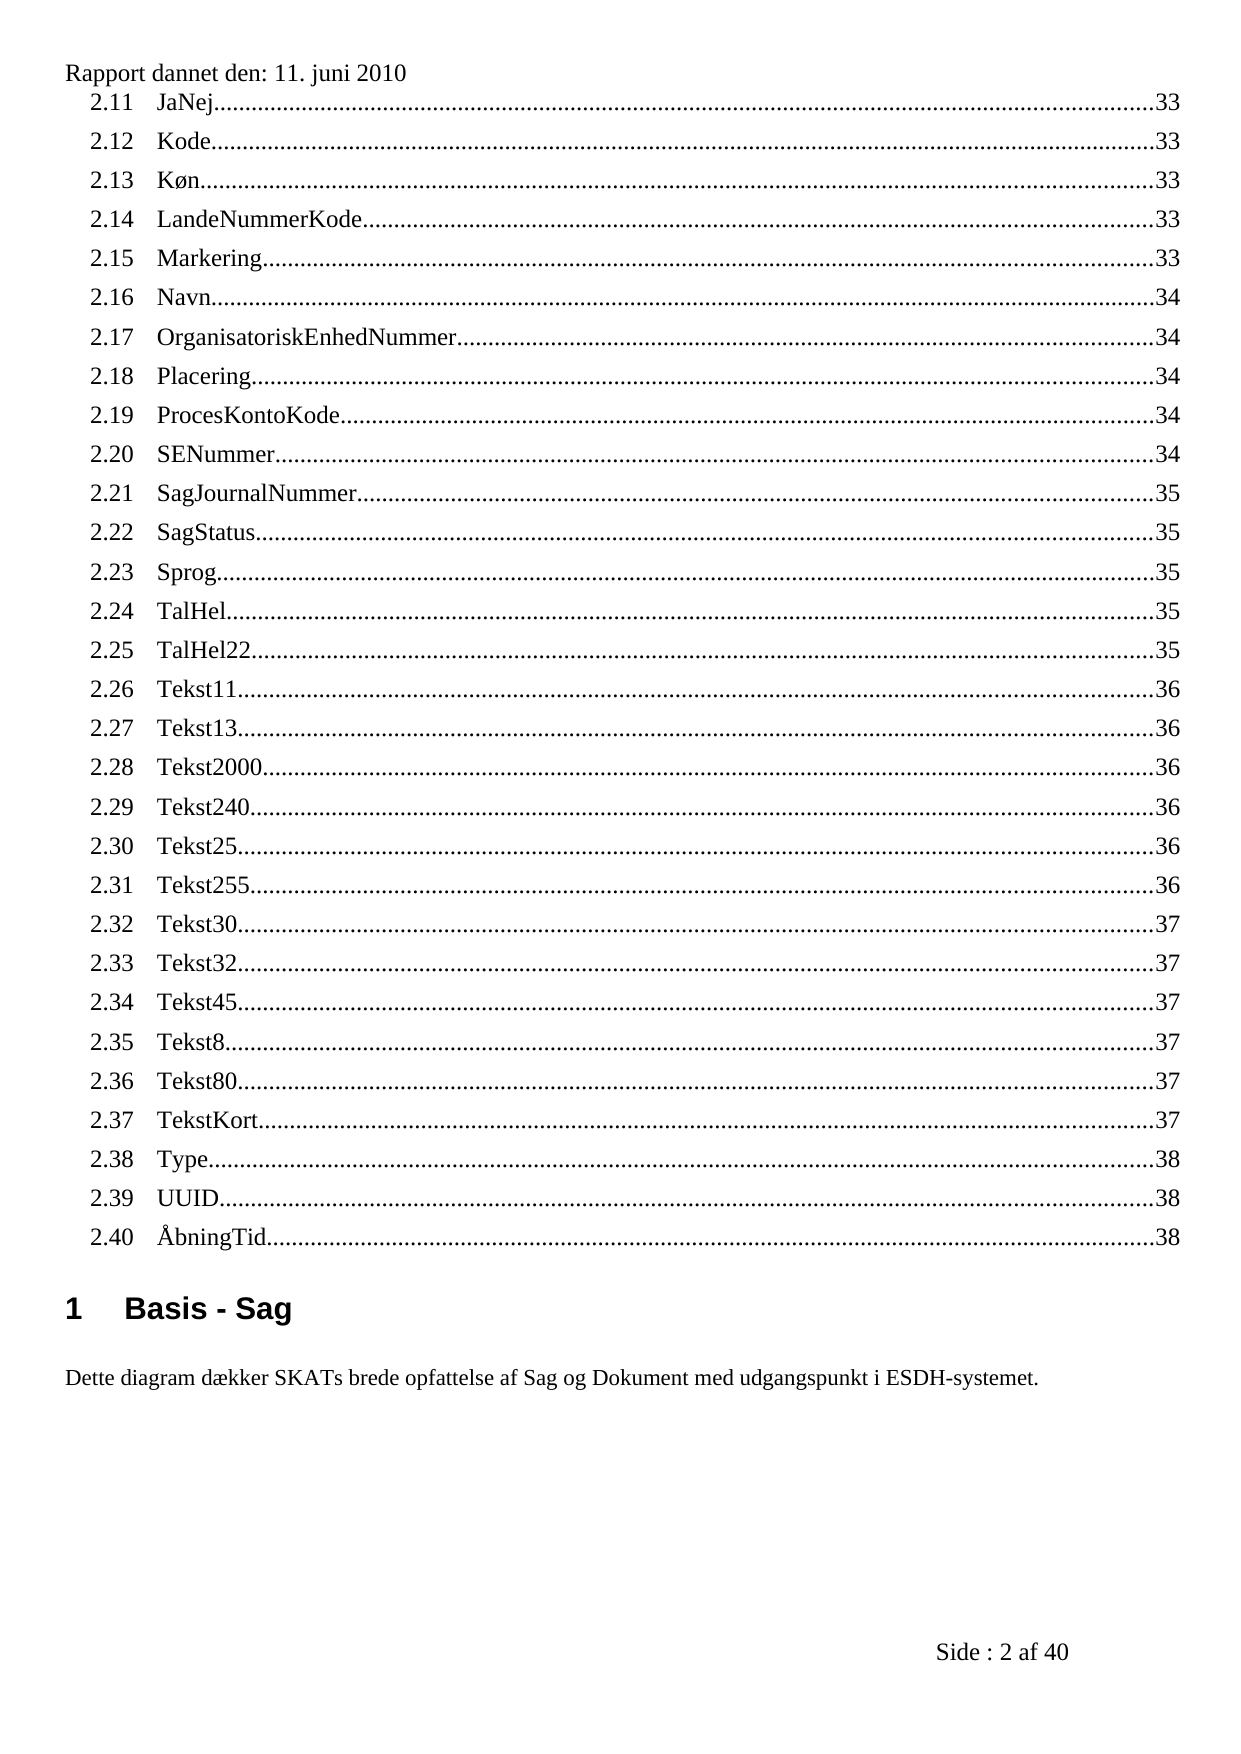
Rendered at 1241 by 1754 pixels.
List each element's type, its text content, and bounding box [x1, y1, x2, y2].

subtitle Basis - Sag [65, 1290, 1181, 1326]
text Dette diagram dækker SKATs brede opfattelse af Sag og Dokument med udgangspunkt i ESDH-systemet. [65, 1364, 1181, 1390]
